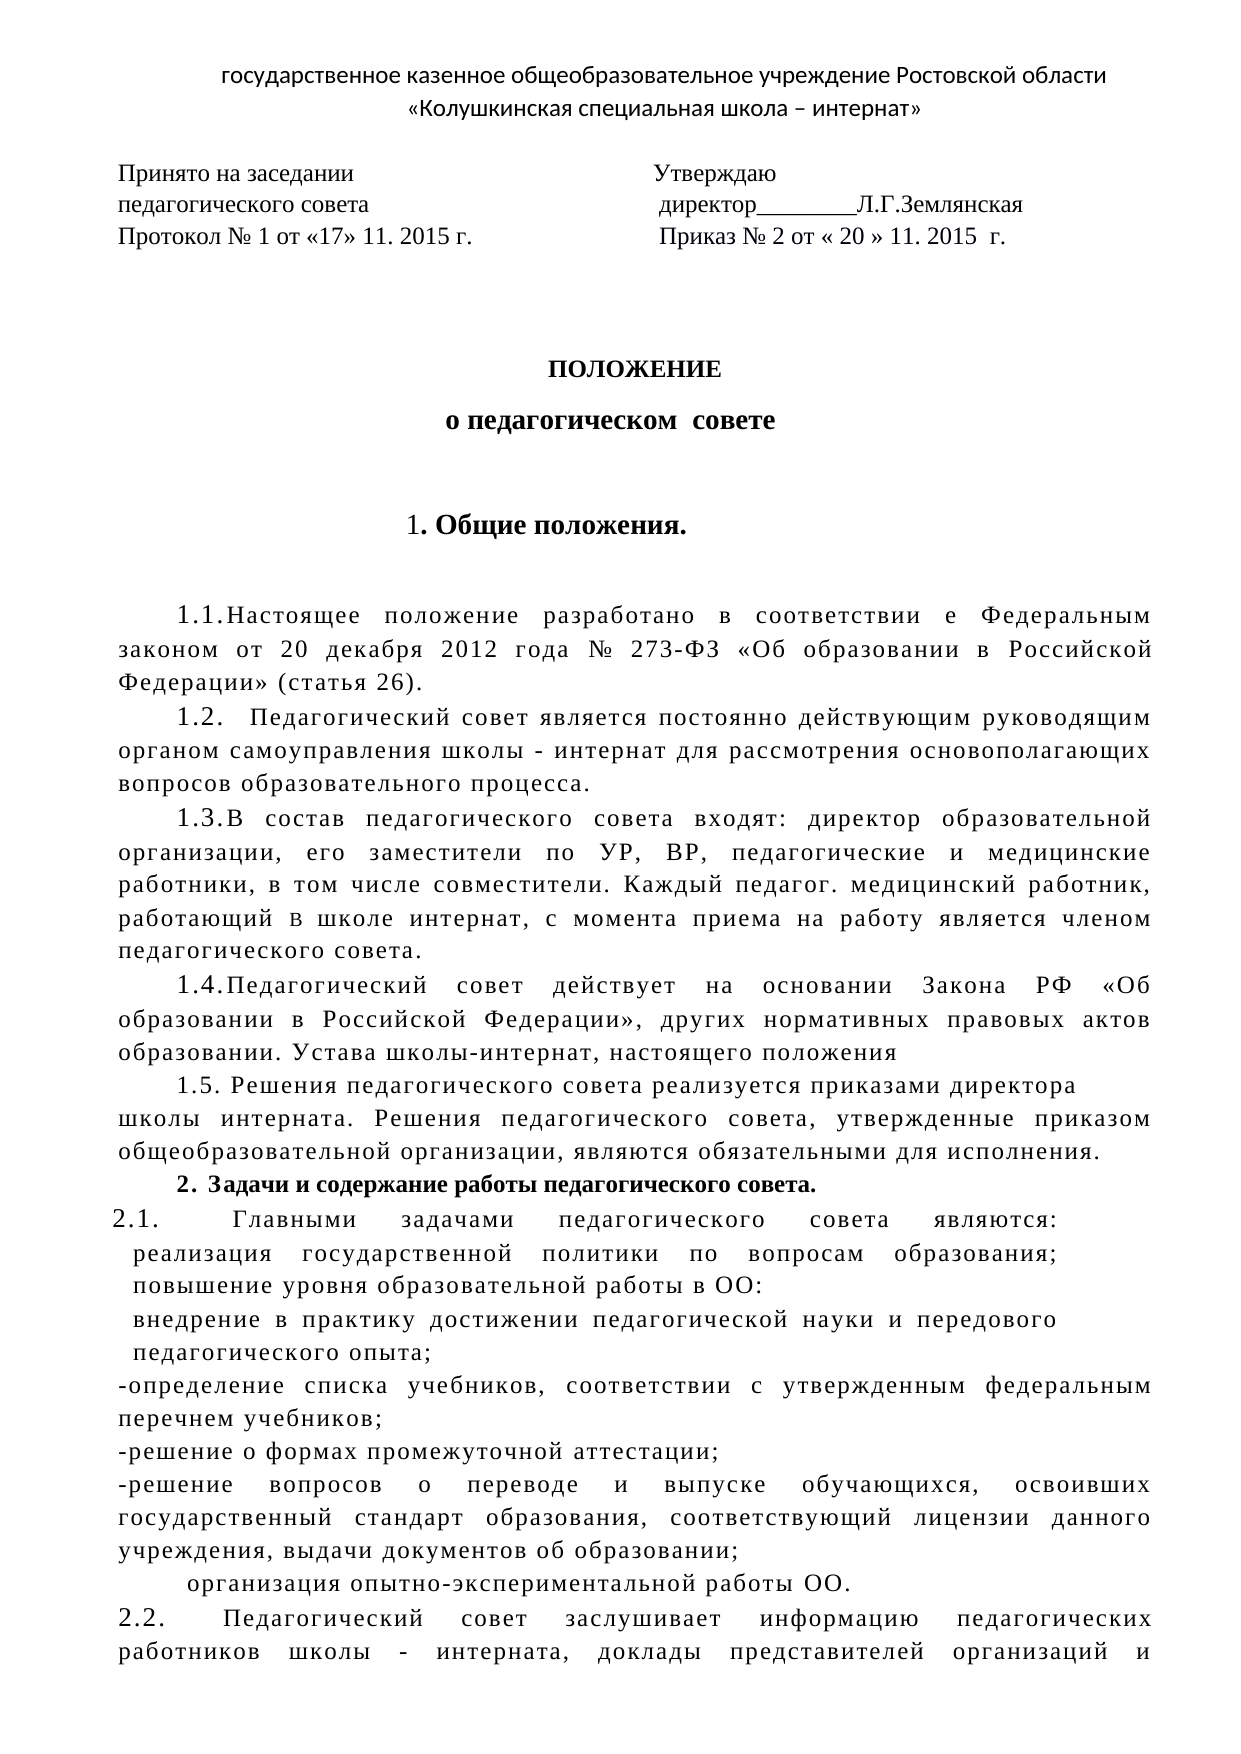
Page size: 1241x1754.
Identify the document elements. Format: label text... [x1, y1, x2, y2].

text государственное казенное общеобразовательное учреждение Ростовской области [118, 59, 1152, 89]
list Педагогический совет действует на основании Закона РФ «Об образовании в Российской Федерации», других нормативных правовых актов образовании. Устава школы-интернат, настоящего положения [118, 969, 1152, 1066]
text внедрение в практику достижении педагогической науки и передового педагогического опыта; [133, 1304, 1058, 1365]
table_header Принято на заседании педагогического совета Протокол № 1 от «17» 11. 2015 г. [106, 158, 641, 325]
text 1.5. Решения педагогического совета реализуется приказами директора [176, 1070, 1152, 1099]
text о педагогическом совете [343, 412, 1152, 434]
text организация опытно-экспериментальной работы ОО. [168, 1568, 1152, 1597]
text «Колушкинская специальная школа – интернат» [118, 92, 1152, 122]
list Педагогический совет является постоянно действующим руководящим органом самоуправления школы - интернат для рассмотрения основополагающих вопросов образовательного процесса. [118, 700, 1152, 797]
list Настоящее положение разработано в соответствии е Федеральным законом от 20 декабря 2012 года № 273-ФЗ «Об образовании в Российской Федерации» (статья 26). [118, 598, 1152, 695]
text -определение списка учебников, соответствии с утвержденным федеральным перечнем учебников; [118, 1370, 1152, 1431]
text школы интерната. Решения педагогического совета, утвержденные приказом общеобразовательной организации, являются обязательными для исполнения. [118, 1103, 1152, 1165]
text -решение вопросов о переводе и выпуске обучающихся, освоивших государственный стандарт образования, соответствующий лицензии данного учреждения, выдачи документов об образовании; [118, 1469, 1152, 1563]
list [118, 1601, 1152, 1665]
text ПОЛОЖЕНИЕ [118, 354, 1152, 383]
table_header Утверждаю директор________Л.Г.Землянская Приказ № 2 от « 20 » 11. 2015 г. [641, 158, 1162, 325]
text 1. Общие положения. [406, 517, 1152, 539]
list В состав педагогического совета входят: директор образовательной организации, его заместители по УР, ВР, педагогические и медицинские работники, в том числе совместители. Каждый педагог. медицинский работник, работающий в школе интернат, с момента приема на работу является членом педагогического совета. [118, 801, 1152, 964]
text 2. Задачи и содержание работы педагогического совета. [118, 1169, 1152, 1198]
list Главными задачами педагогического совета являются: реализация государственной политики по вопросам образования; повышение уровня образовательной работы в ОО: [112, 1202, 1058, 1299]
text -решение о формах промежуточной аттестации; [118, 1436, 1152, 1464]
